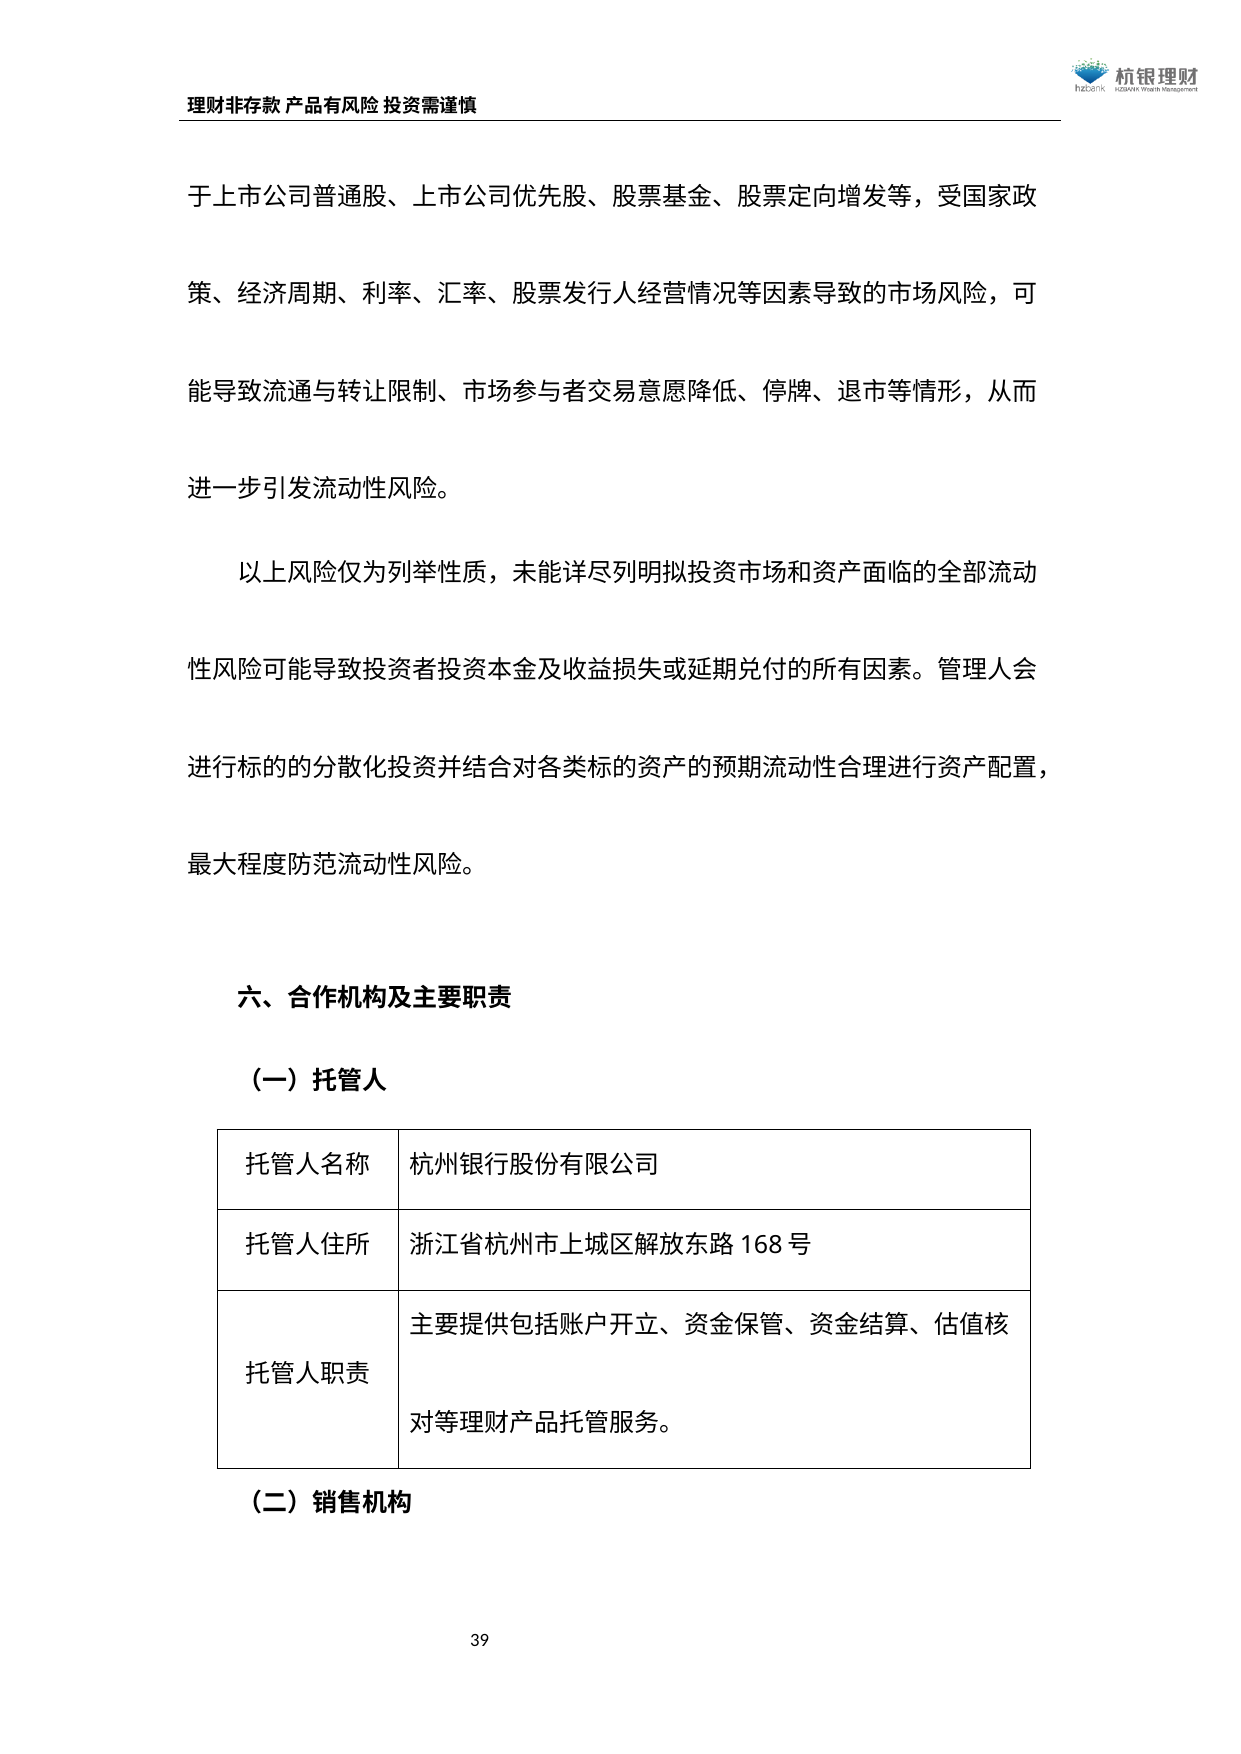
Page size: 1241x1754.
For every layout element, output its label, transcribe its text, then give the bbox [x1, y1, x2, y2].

list 投资于权益类资产的可能流动性风险（如有）：权益类资产包括但不限于上市公司普通股、上市公司优先股、股票基金、股票定向增发等，受国家政策、经济周期、利率、汇率、股票发行人经营情况等因素导致的市场风险，可能导致流通与转让限制、市场参与者交易意愿降低、停牌、退市等情形，从而进一步引发流动性风险。 [187, 162, 1053, 519]
table_cell 浙江省杭州市上城区解放东路168号 [399, 1210, 1030, 1289]
picture [1027, 0, 1240, 151]
list 托管人 [187, 1046, 1053, 1111]
table_cell 托管人住所 [218, 1210, 398, 1289]
list 合作机构及主要职责 [187, 963, 1053, 1028]
list 以上风险仅为列举性质，未能详尽列明拟投资市场和资产面临的全部流动性风险可能导致投资者投资本金及收益损失或延期兑付的所有因素。管理人会进行标的的分散化投资并结合对各类标的资产的预期流动性合理进行资产配置，最大程度防范流动性风险。 [187, 538, 1053, 895]
table_cell 主要提供包括账户开立、资金保管、资金结算、估值核对等理财产品托管服务。 [399, 1291, 1030, 1467]
table_header 托管人名称 [218, 1130, 398, 1209]
list 销售机构 [187, 1468, 1053, 1533]
table_cell 托管人职责 [218, 1291, 398, 1467]
table_header 杭州银行股份有限公司 [399, 1130, 1030, 1209]
